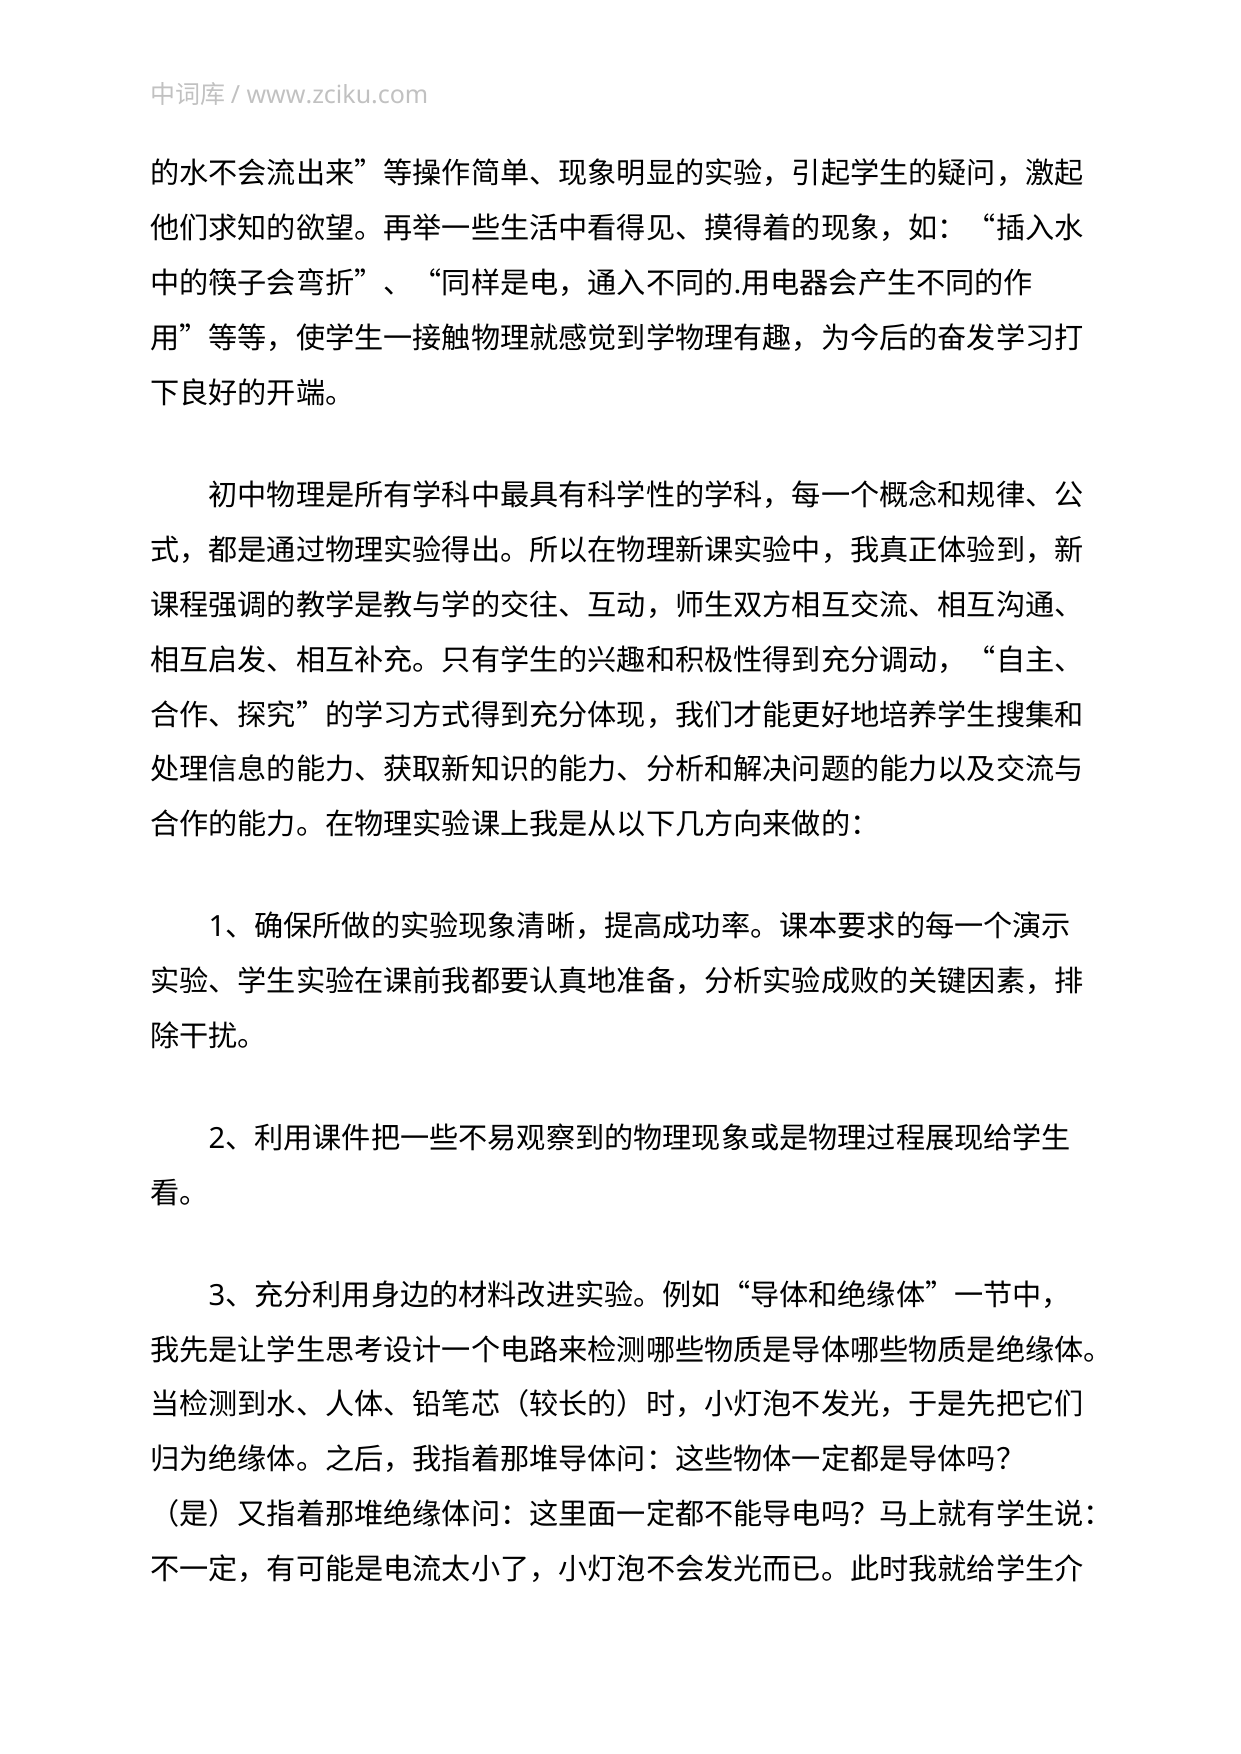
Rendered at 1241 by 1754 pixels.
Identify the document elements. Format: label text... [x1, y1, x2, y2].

text 初中物理是所有学科中最具有科学性的学科，每一个概念和规律、公式，都是通过物理实验得出。所以在物理新课实验中，我真正体验到，新课程强调的教学是教与学的交往、互动，师生双方相互交流、相互沟通、相互启发、相互补充。只有学生的兴趣和积极性得到充分调动，“自主、合作、探究”的学习方式得到充分体现，我们才能更好地培养学生搜集和处理信息的能力、获取新知识的能力、分析和解决问题的能力以及交流与合作的能力。在物理实验课上我是从以下几方向来做的： [150, 471, 1090, 843]
text 1、确保所做的实验现象清晰，提高成功率。课本要求的每一个演示实验、学生实验在课前我都要认真地准备，分析实验成败的关键因素，排除干扰。 [150, 903, 1090, 1055]
text 2、利用课件把一些不易观察到的物理现象或是物理过程展现给学生看。 [150, 1114, 1090, 1212]
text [150, 1271, 1090, 1588]
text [150, 150, 1090, 412]
